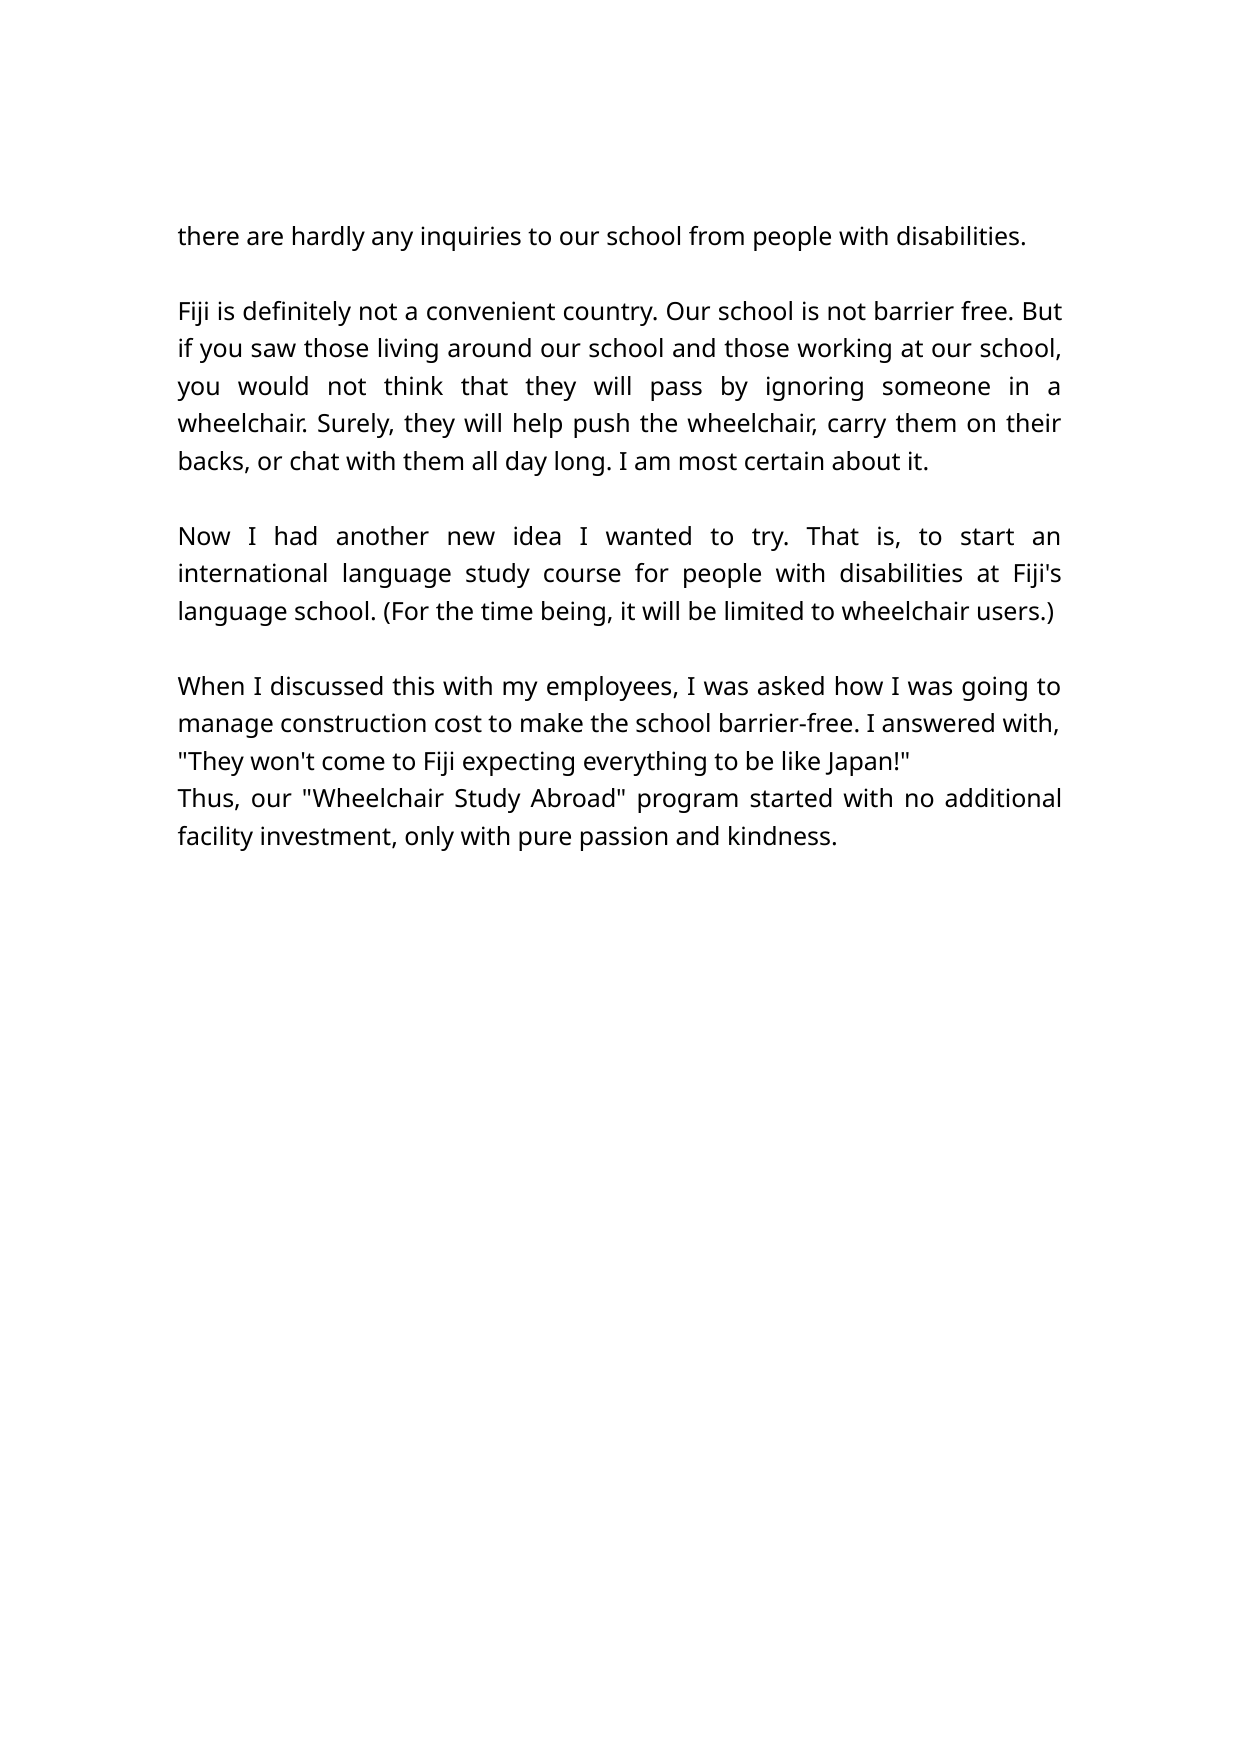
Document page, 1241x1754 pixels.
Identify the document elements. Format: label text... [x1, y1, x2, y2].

text "They won't come to Fiji expecting everything to be like Japan!" [177, 742, 1063, 779]
text When I discussed this with my employees, I was asked how I was going to manage construction cost to make the school barrier-free. I answered with, [177, 667, 1063, 742]
text Fiji is definitely not a convenient country. Our school is not barrier free. But if you saw those living around our school and those working at our school, you would not think that they will pass by ignoring someone in a wheelchair. Surely, they will help push the wheelchair, carry them on their backs, or chat with them all day long. I am most certain about it. [177, 292, 1063, 479]
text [177, 217, 1063, 254]
text Thus, our "Wheelchair Study Abroad" program started with no additional facility investment, only with pure passion and kindness. [177, 779, 1063, 854]
text Now I had another new idea I wanted to try. That is, to start an international language study course for people with disabilities at Fiji's language school. (For the time being, it will be limited to wheelchair users.) [177, 517, 1063, 629]
